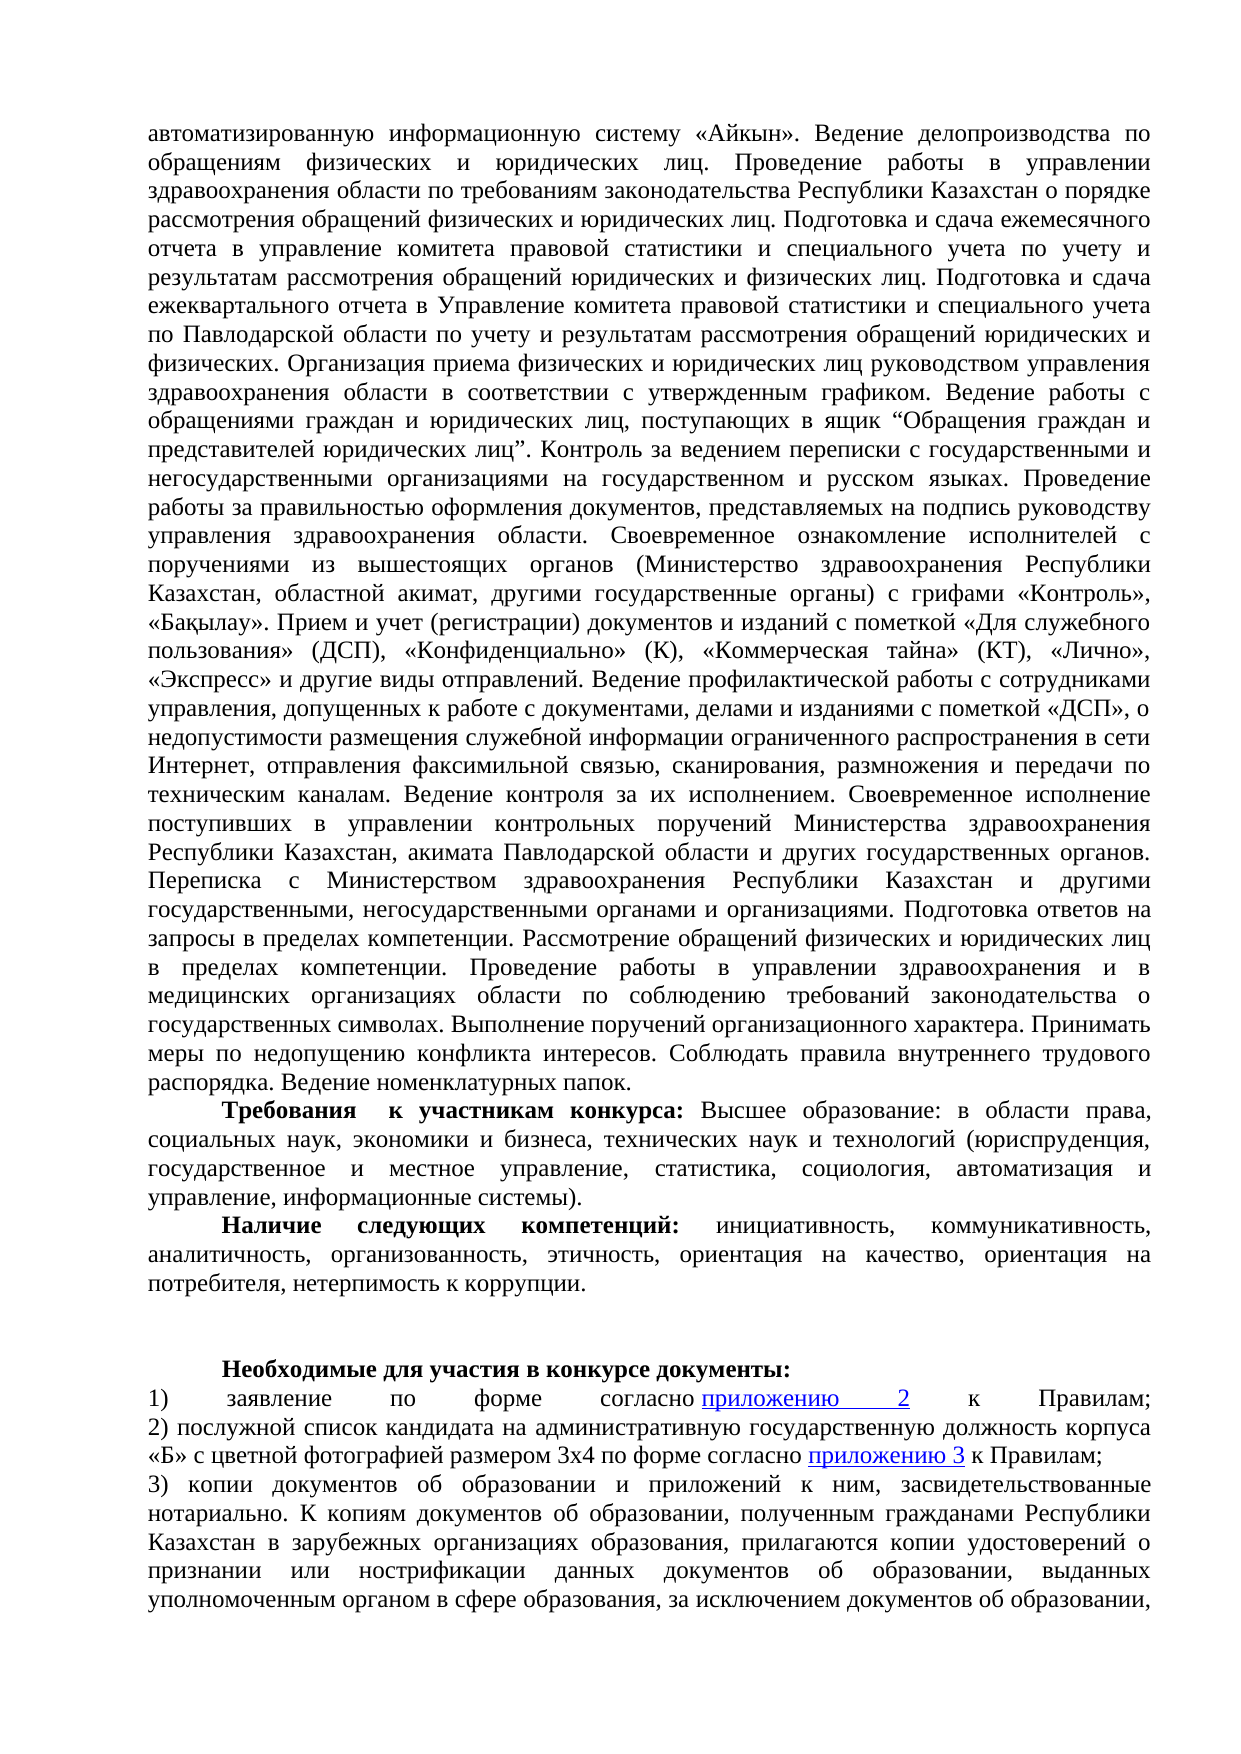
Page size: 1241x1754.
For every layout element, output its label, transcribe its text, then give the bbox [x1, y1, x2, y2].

text Требования к участникам конкурса: Высшее образование: в области права, социальных наук, экономики и бизнеса, технических наук и технологий (юриспруденция, государственное и местное управление, статистика, социология, автоматизация и управление, информационные системы). [148, 1096, 1152, 1211]
text Наличие следующих компетенций: инициативность, коммуникативность, аналитичность, организованность, этичность, ориентация на качество, ориентация на потребителя, нетерпимость к коррупции. [148, 1211, 1152, 1297]
text 1) заявление по форме согласно приложению 2 к Правилам; 2) послужной список кандидата на административную государственную должность корпуса «Б» с цветной фотографией размером 3х4 по форме согласно приложению 3 к Правилам; [148, 1383, 1152, 1469]
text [148, 118, 1152, 1096]
text Необходимые для участия в конкурсе документы: [148, 1354, 1152, 1383]
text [148, 1469, 1152, 1613]
